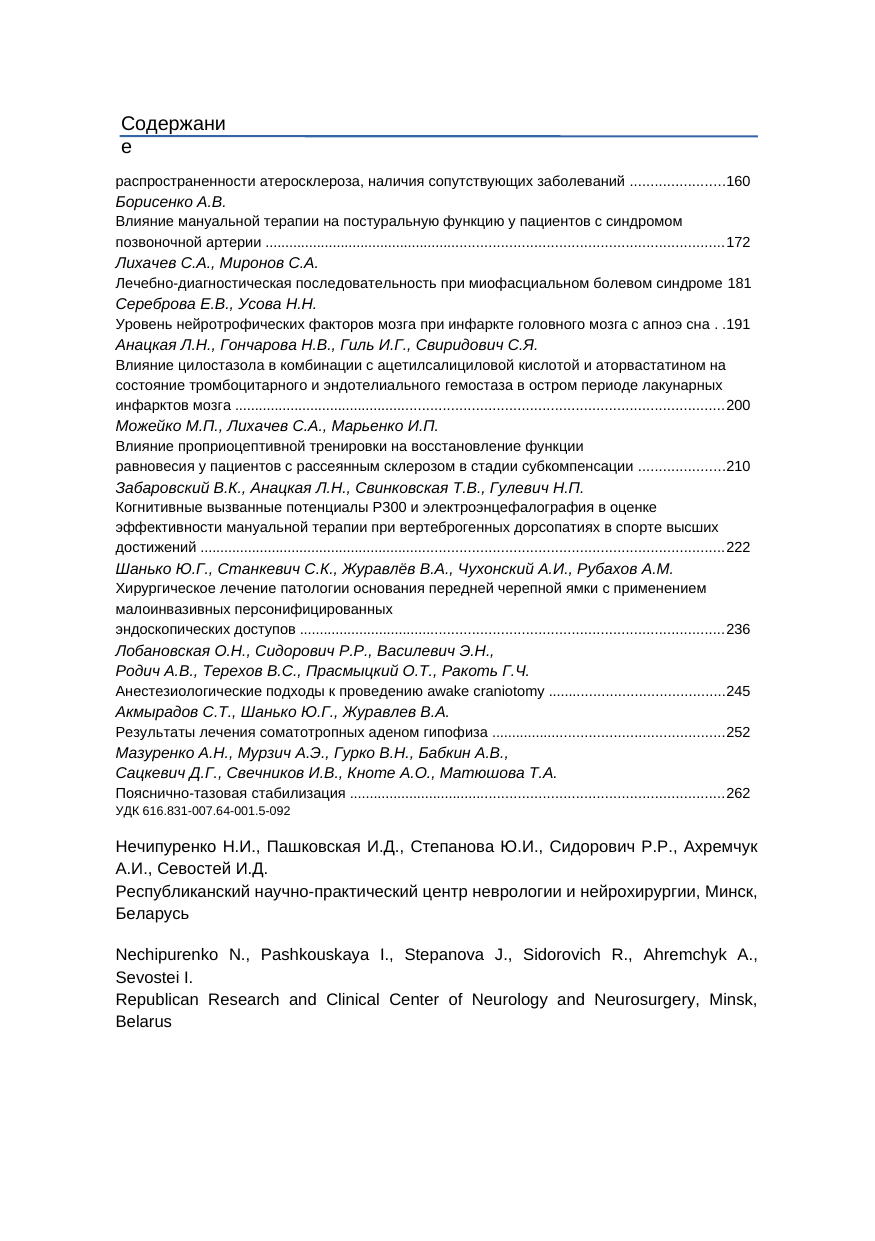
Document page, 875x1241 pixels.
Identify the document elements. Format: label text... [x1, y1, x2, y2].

text Мазуренко А.Н., Мурзич А.Э., Гурко В.Н., Бабкин А.В., [115, 744, 758, 762]
text Влияние цилостазола в комбинации с ацетилсалициловой кислотой и аторвастатином на состояние тромбоцитарного и эндотелиального гемостаза в остром периоде лакунарных инфарктов мозга 200 [115, 356, 758, 413]
text распространенности атеросклероза, наличия сопутствующих заболеваний 160 [115, 172, 758, 189]
text Анестезиологические подходы к проведению awake craniotomy 245 [115, 682, 758, 699]
text УДК 616.831-007.64-001.5-092 [115, 804, 758, 818]
text Анацкая Л.Н., Гончарова Н.В., Гиль И.Г., Свиридович С.Я. [115, 336, 758, 354]
text Результаты лечения соматотропных аденом гипофиза 252 [115, 723, 758, 740]
text Лихачев С.А., Миронов С.А. [115, 254, 758, 272]
text Забаровский В.К., Анацкая Л.Н., Свинковская Т.В., Гулевич Н.П. [115, 478, 758, 496]
text Можейко М.П., Лихачев С.А., Марьенко И.П. [115, 417, 758, 435]
text Республиканский научно-практический центр неврологии и нейрохирургии, Минск, Беларусь [115, 882, 758, 923]
text Сацкевич Д.Г., Свечников И.В., Кноте А.О., Матюшова Т.А. [115, 764, 758, 782]
text Борисенко А.В. [115, 192, 758, 211]
text эндоскопических доступов 236 [115, 621, 758, 638]
text Родич А.В., Терехов В.С., Прасмыцкий О.Т., Ракоть Г.Ч. [115, 662, 758, 680]
text Шанько Ю.Г., Станкевич С.К., Журавлёв В.А., Чухонский А.И., Рубахов А.М. [115, 559, 758, 577]
text Хирургическое лечение патологии основания передней черепной ямки с применением малоинвазивных персонифицированных [115, 580, 758, 617]
text Лечебно-диагностическая последовательность при миофасциальном болевом синдроме 181 [115, 274, 758, 291]
text Влияние проприоцептивной тренировки на восстановление функции [115, 438, 758, 454]
text Нечипуренко Н.И., Пашковская И.Д., Степанова Ю.И., Сидорович Р.Р., Ахремчук А.И., Севостей И.Д. [115, 837, 758, 878]
text Republican Research and Clinical Center of Neurology and Neurosurgery, Minsk, Belarus [115, 990, 758, 1031]
text Влияние мануальной терапии на постуральную функцию у пациентов с синдромом позвоночной артерии 172 [115, 213, 758, 250]
text Сереброва Е.В., Усова Н.Н. [115, 295, 758, 313]
text Лобановская О.Н., Сидорович Р.Р., Василевич Э.Н., [115, 641, 758, 659]
text равновесия у пациентов с рассеянным склерозом в стадии субкомпенсации 210 [115, 458, 758, 475]
text Уровень нейротрофических факторов мозга при инфаркте головного мозга с апноэ сна 191 [115, 316, 758, 332]
text Nechipurenko N., Pashkouskaya I., Stepanova J., Sidorovich R., Ahremchyk A., Sevostei I. [115, 945, 758, 987]
text Когнитивные вызванные потенциалы Р300 и электроэнцефалография в оценке эффективности мануальной терапии при вертеброгенных дорсопатиях в спорте высших достижений 222 [115, 499, 758, 556]
text Пояснично-тазовая стабилизация 262 [115, 784, 758, 801]
text Акмырадов С.Т., Шанько Ю.Г., Журавлев В.А. [115, 703, 758, 721]
